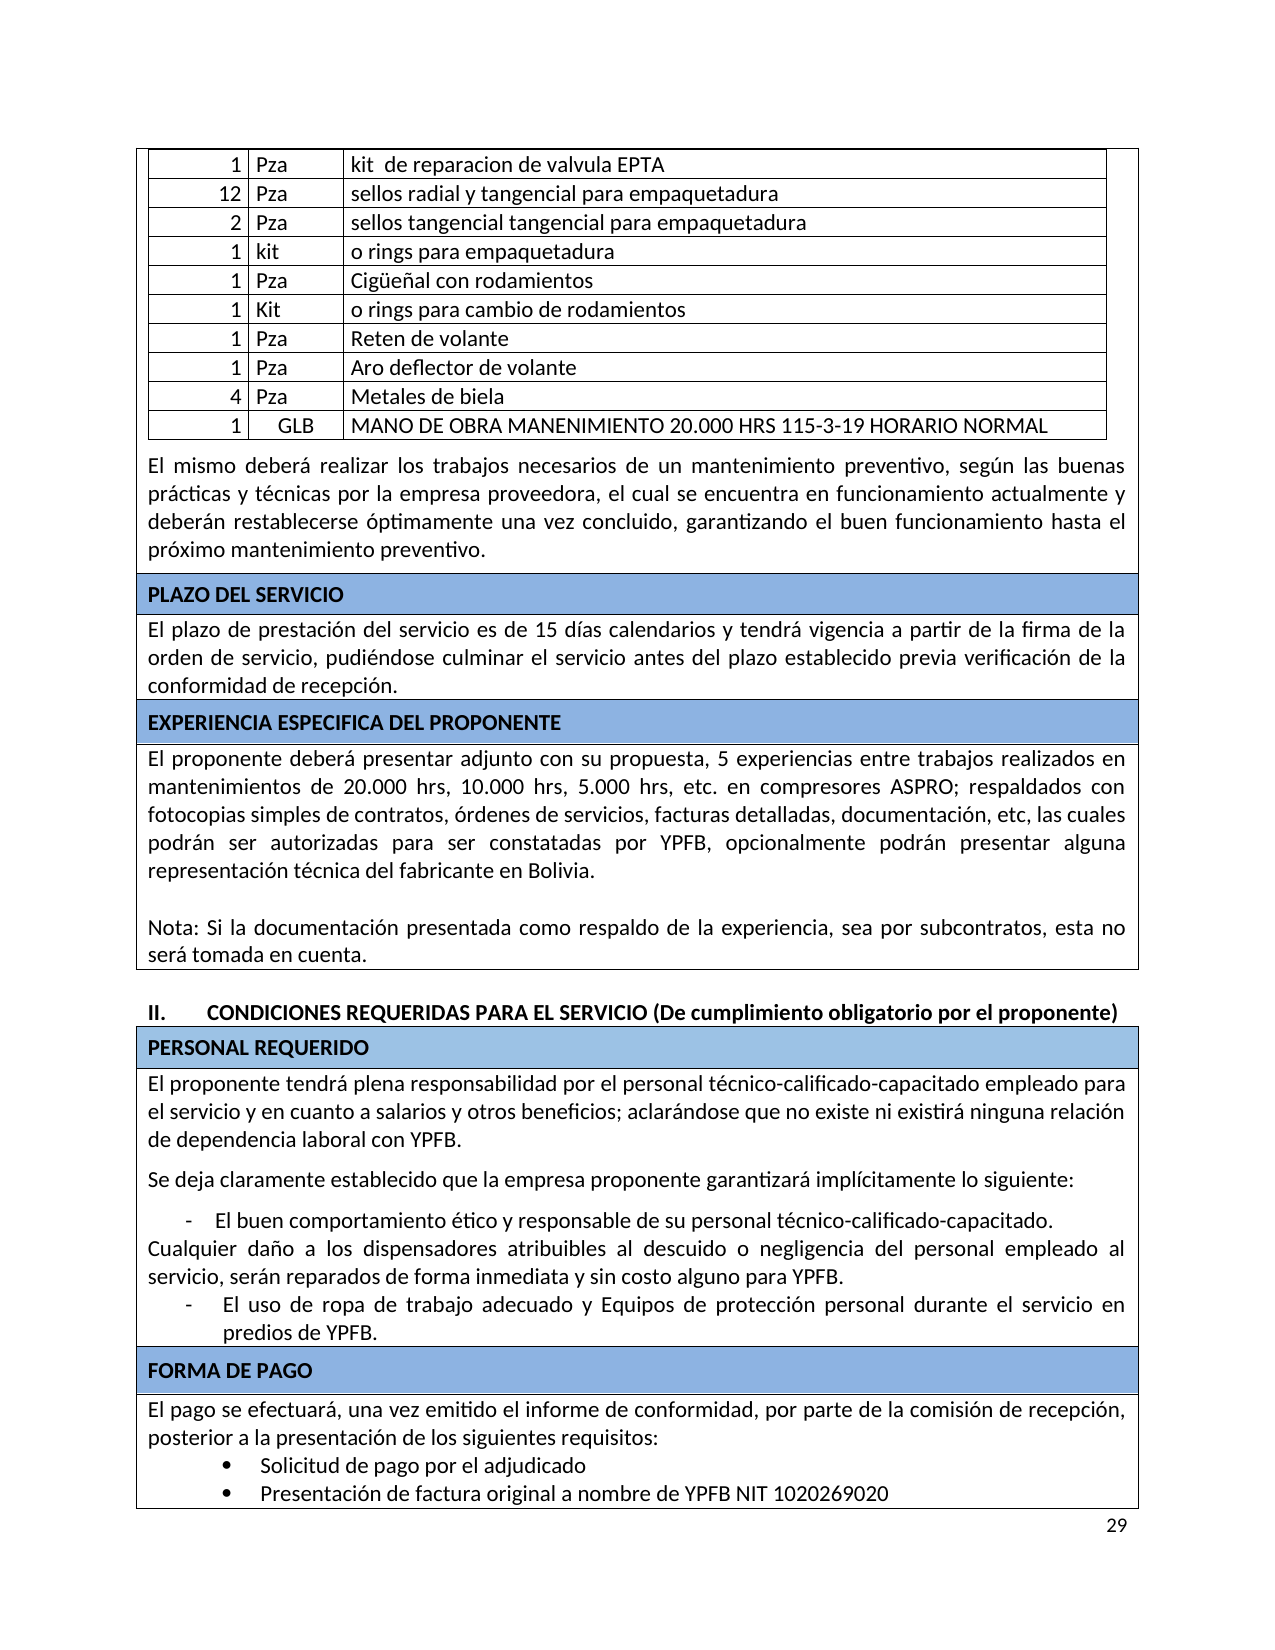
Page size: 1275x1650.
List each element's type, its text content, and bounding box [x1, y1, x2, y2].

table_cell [137, 1395, 1138, 1507]
table_header PERSONAL REQUERIDO [137, 1027, 1138, 1068]
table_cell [137, 149, 1138, 573]
list CONDICIONES REQUERIDAS PARA EL SERVICIO (De cumplimiento obligatorio por el proponente) [148, 998, 1127, 1026]
table_cell El proponente tendrá plena responsabilidad por el personal técnico-calificado-capacitado empleado para el servicio y en cuanto a salarios y otros beneficios; aclarándose que no existe ni existirá ninguna relación de dependencia laboral con YPFB. Se deja claramente establecido que la empresa proponente garantizará implícitamente lo siguiente: El buen comportamiento ético y responsable de su personal técnico-calificado-capacitado. Cualquier daño a los dispensadores atribuibles al descuido o negligencia del personal empleado al servicio, serán reparados de forma inmediata y sin costo alguno para YPFB. El uso de ropa de trabajo adecuado y Equipos de protección personal durante el servicio en predios de YPFB. [137, 1069, 1138, 1346]
table_cell EXPERIENCIA ESPECIFICA DEL PROPONENTE [137, 700, 1138, 743]
table_cell PLAZO DEL SERVICIO [137, 574, 1138, 614]
table_cell El plazo de prestación del servicio es de 15 días calendarios y tendrá vigencia a partir de la firma de la orden de servicio, pudiéndose culminar el servicio antes del plazo establecido previa verificación de la conformidad de recepción. [137, 615, 1138, 699]
table_cell El proponente deberá presentar adjunto con su propuesta, 5 experiencias entre trabajos realizados en mantenimientos de 20.000 hrs, 10.000 hrs, 5.000 hrs, etc. en compresores ASPRO; respaldados con fotocopias simples de contratos, órdenes de servicios, facturas detalladas, documentación, etc, las cuales podrán ser autorizadas para ser constatadas por YPFB, opcionalmente podrán presentar alguna representación técnica del fabricante en Bolivia. Nota: Si la documentación presentada como respaldo de la experiencia, sea por subcontratos, esta no será tomada en cuenta. [137, 745, 1138, 969]
table_cell FORMA DE PAGO [137, 1347, 1138, 1393]
